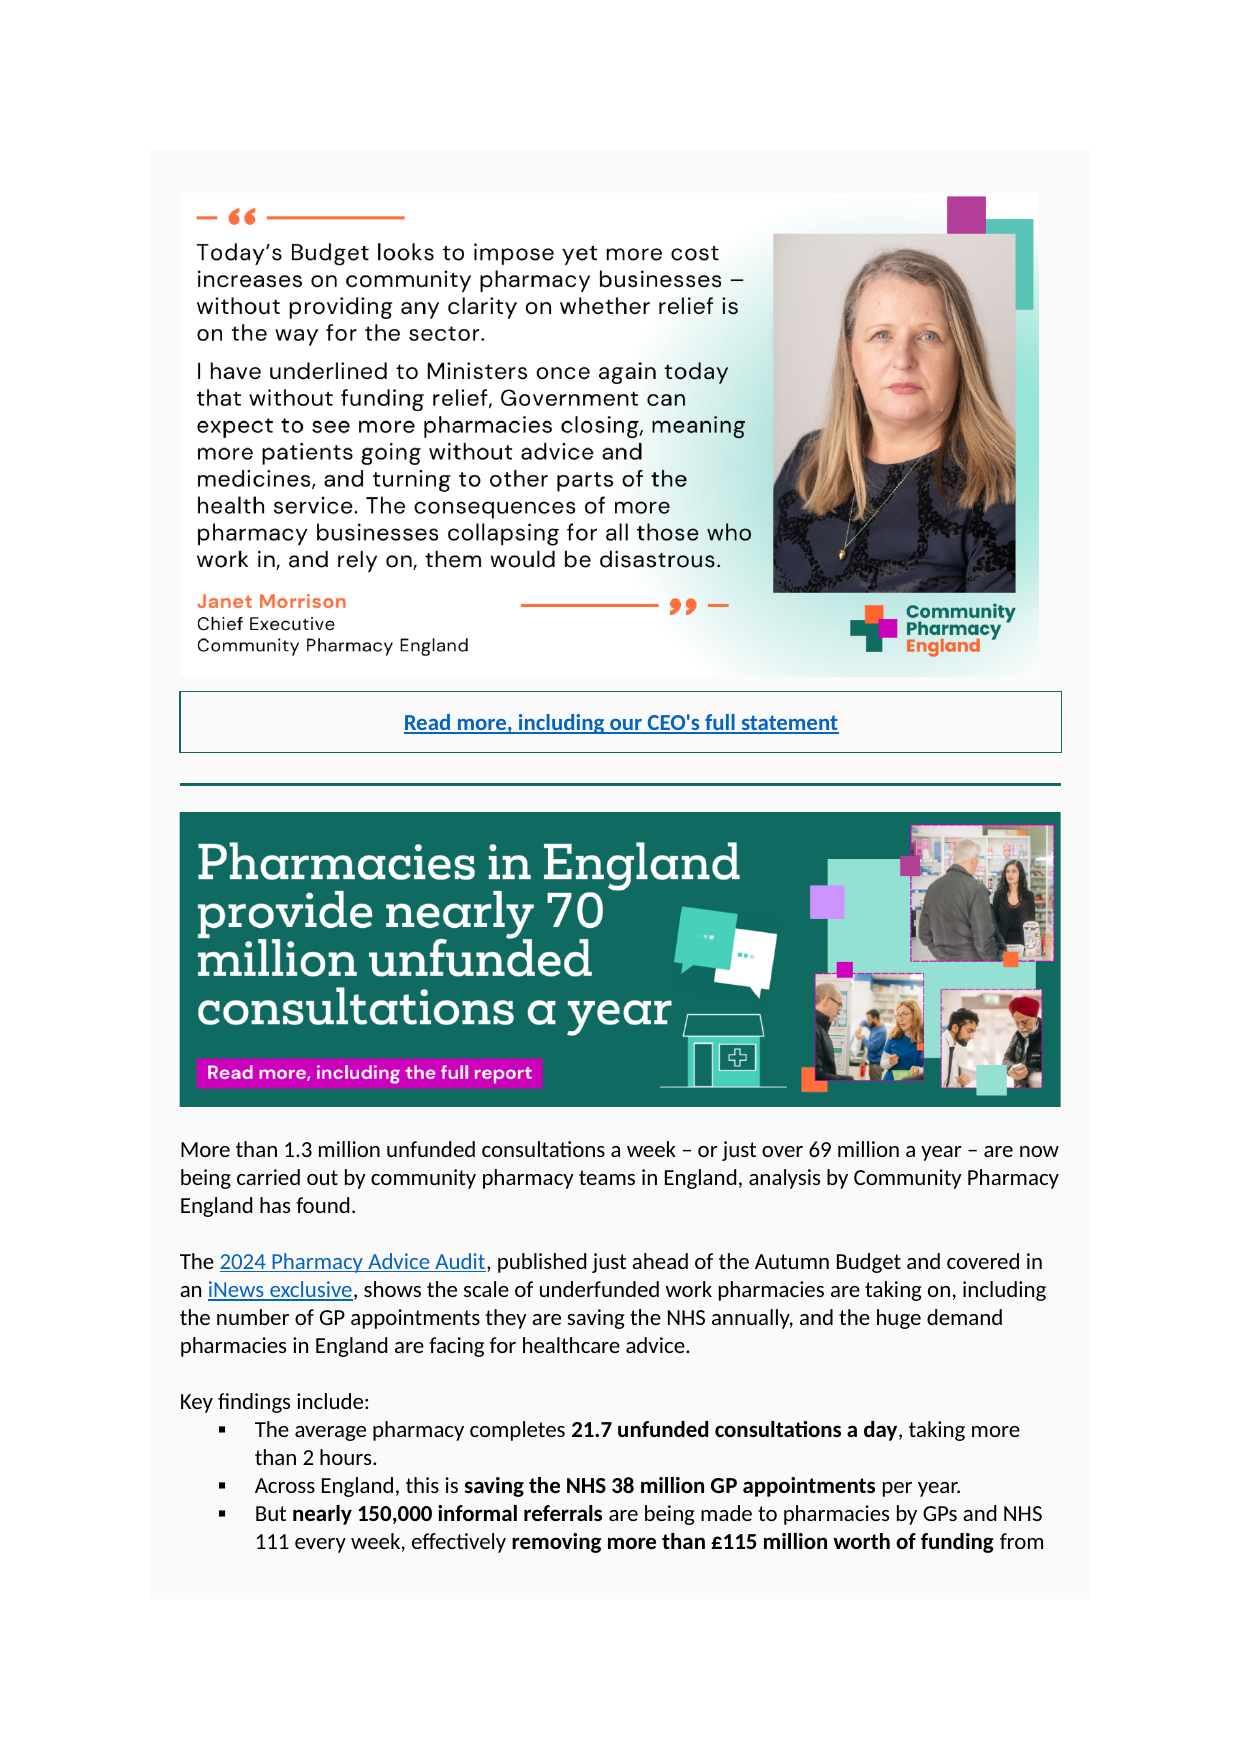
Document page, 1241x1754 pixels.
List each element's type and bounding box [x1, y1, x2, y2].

table_header [150, 150, 1090, 1599]
picture [179, 812, 1061, 1107]
picture [179, 193, 1039, 677]
